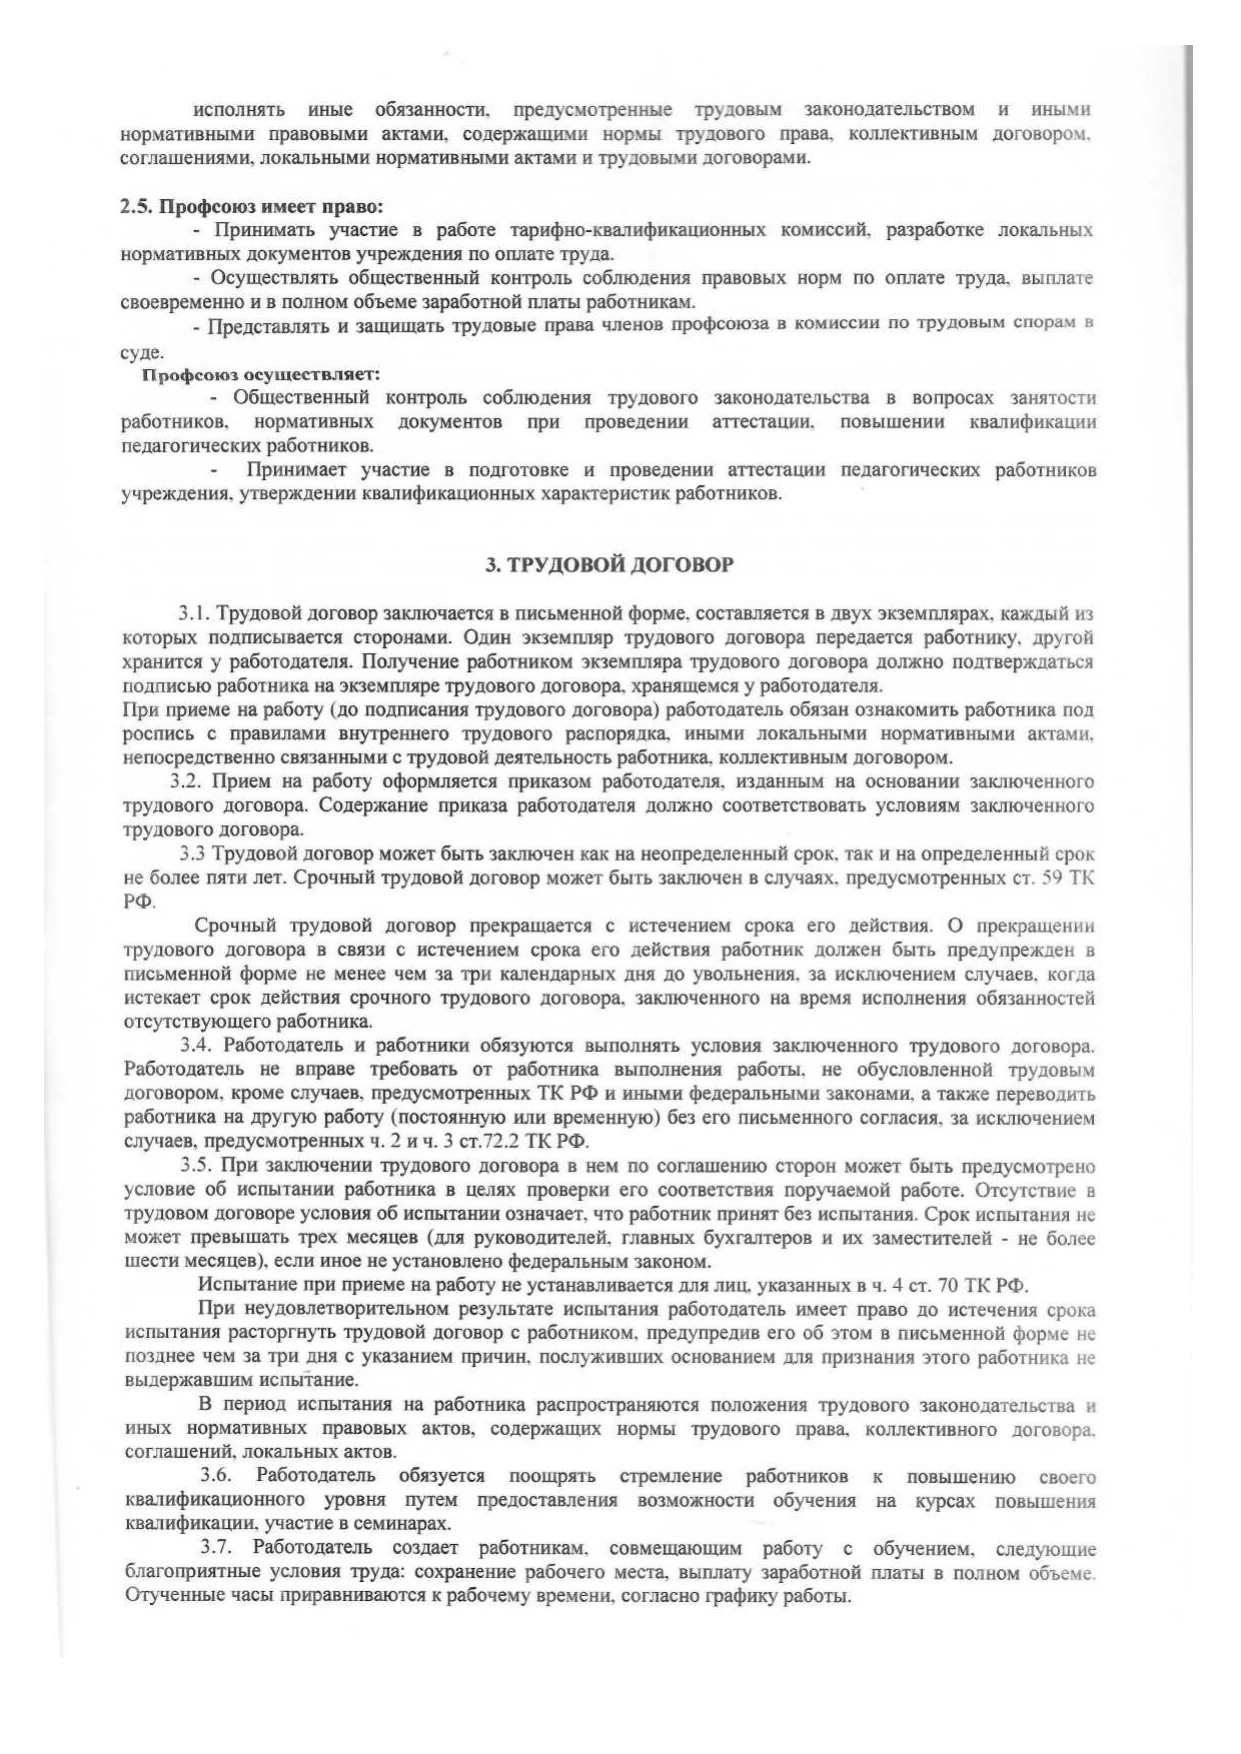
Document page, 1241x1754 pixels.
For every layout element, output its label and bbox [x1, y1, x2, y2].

picture [44, 45, 1193, 1658]
